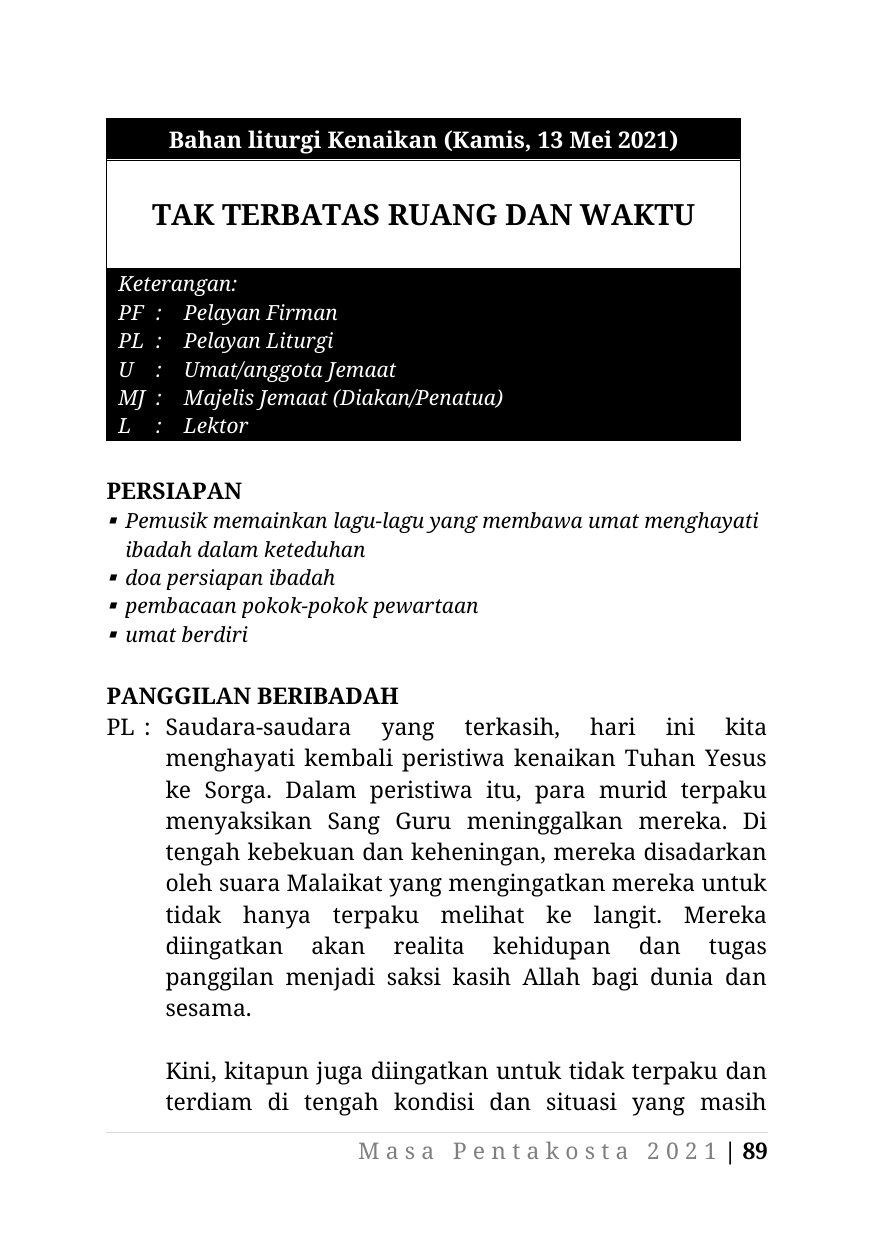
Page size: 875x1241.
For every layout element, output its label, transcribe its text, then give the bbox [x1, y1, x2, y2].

table_header Bahan liturgi Kenaikan (Kamis, 13 Mei 2021) [107, 119, 740, 159]
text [106, 1055, 768, 1117]
list pembacaan pokok-pokok pewartaan [106, 592, 768, 620]
list umat berdiri [106, 620, 768, 648]
list doa persiapan ibadah [106, 563, 768, 592]
text PERSIAPAN [106, 475, 768, 506]
list Pemusik memainkan lagu-lagu yang membawa umat menghayati ibadah dalam keteduhan [106, 506, 768, 563]
table_cell Keterangan: PF : Pelayan Firman PL : Pelayan Liturgi U : Umat/anggota Jemaat MJ : Majelis Jemaat (Diakan/Penatua) L ​​: Lektor [107, 269, 740, 440]
text PL : Saudara-saudara yang terkasih, hari ini kita menghayati kembali peristiwa kenaikan Tuhan Yesus ke Sorga. Dalam peristiwa itu, para murid terpaku menyaksikan Sang Guru meninggalkan mereka. Di tengah kebekuan dan keheningan, mereka disadarkan oleh suara Malaikat yang mengingatkan mereka untuk tidak hanya terpaku melihat ke langit. Mereka diingatkan akan realita kehidupan dan tugas panggilan menjadi saksi kasih Allah bagi dunia dan sesama. [106, 711, 768, 1023]
table_cell TAK TERBATAS RUANG DAN WAKTU [107, 161, 740, 268]
text PANGGILAN BERIBADAH [106, 680, 768, 711]
